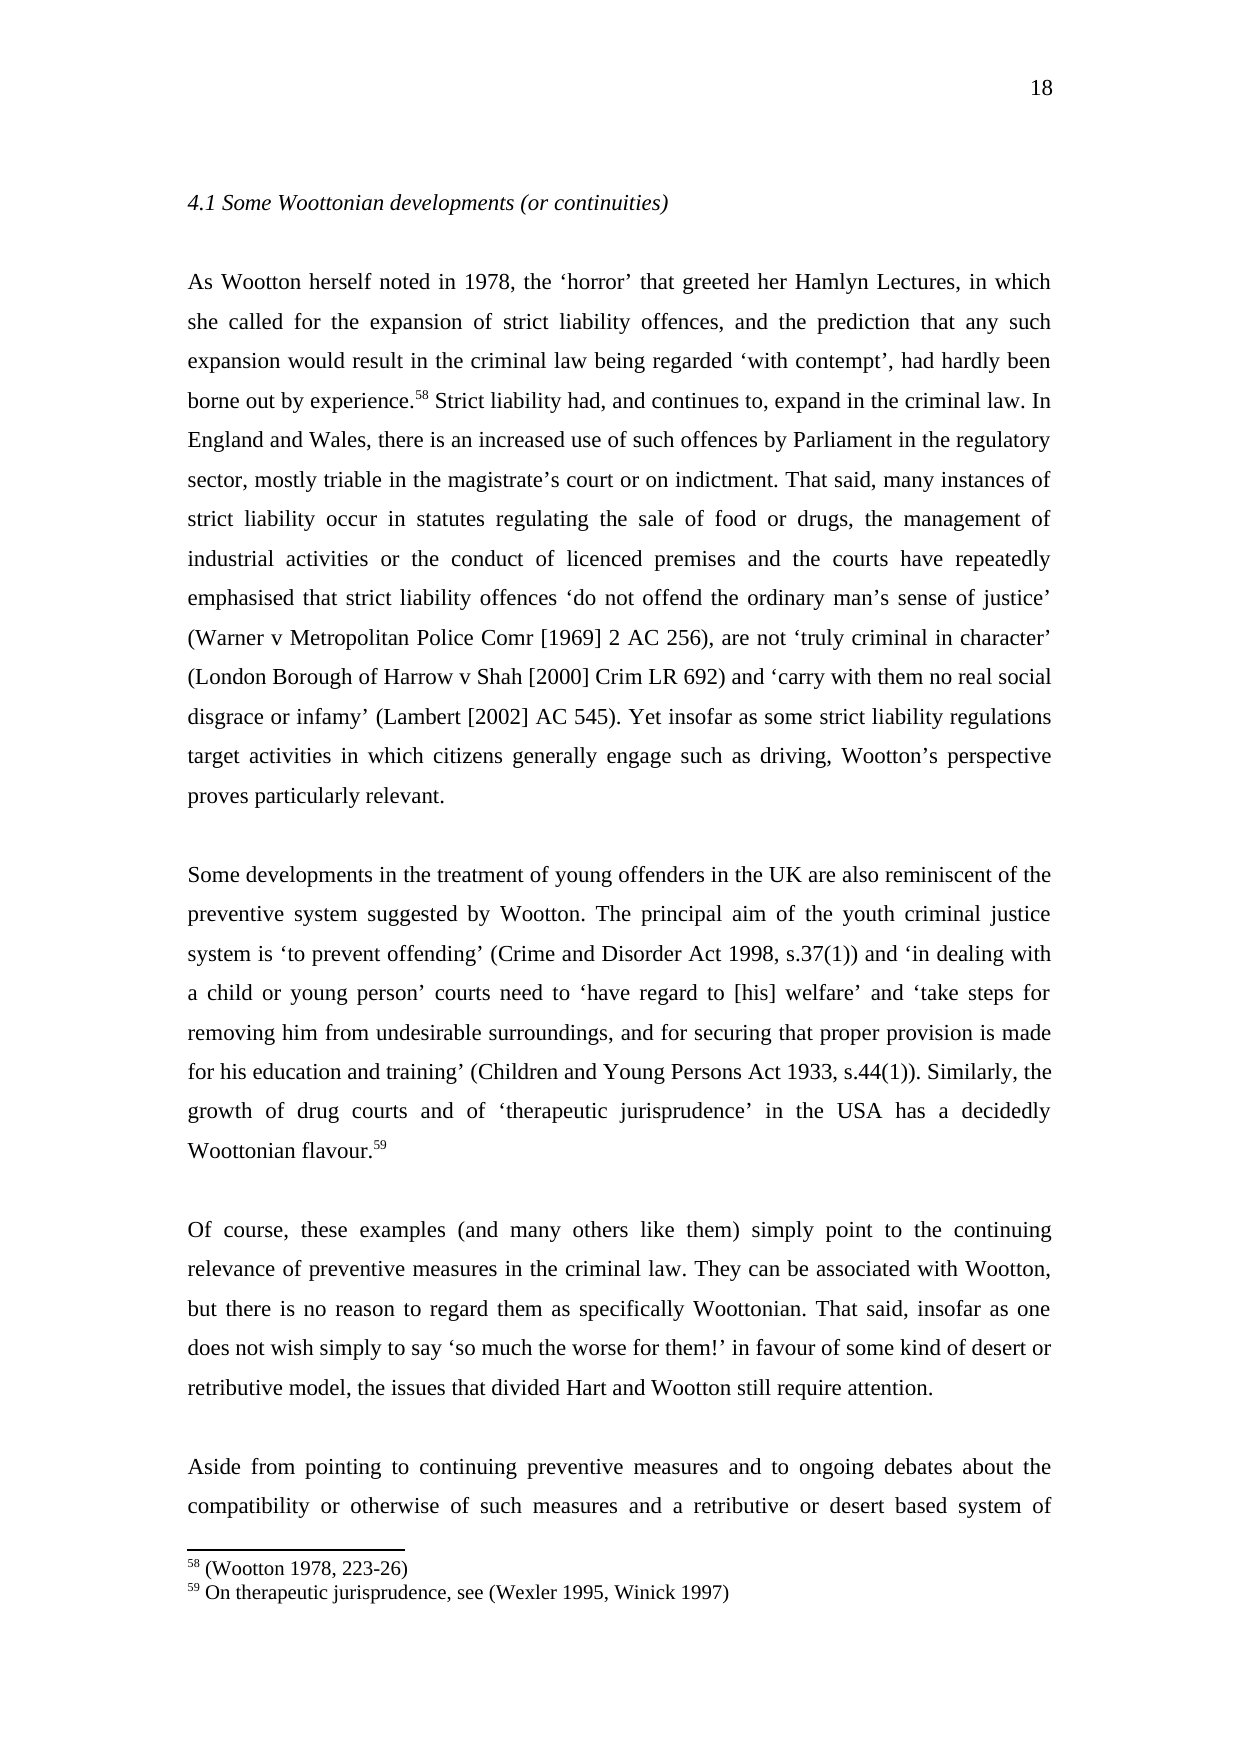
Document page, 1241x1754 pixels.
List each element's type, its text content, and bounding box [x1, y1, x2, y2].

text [187, 1453, 1053, 1519]
text 4.1 Some Woottonian developments (or continuities) [187, 189, 1053, 216]
text Of course, these examples (and many others like them) simply point to the continuing relevance of preventive measures in the criminal law. They can be associated with Wootton, but there is no reason to regard them as specifically Woottonian. That said, insofar as one does not wish simply to say ‘so much the worse for them!’ in favour of some kind of desert or retributive model, the issues that divided Hart and Wootton still require attention. [187, 1216, 1053, 1400]
text Some developments in the treatment of young offenders in the UK are also reminiscent of the preventive system suggested by Wootton. The principal aim of the youth criminal justice system is ‘to prevent offending’ (Crime and Disorder Act 1998, s.37(1)) and ‘in dealing with a child or young person’ courts need to ‘have regard to [his] welfare’ and ‘take steps for removing him from undesirable surroundings, and for securing that proper provision is made for his education and training’ (Children and Young Persons Act 1933, s.44(1)). Similarly, the growth of drug courts and of ‘therapeutic jurisprudence’ in the USA has a decidedly Woottonian flavour. [187, 861, 1053, 1163]
text As Wootton herself noted in 1978, the ‘horror’ that greeted her Hamlyn Lectures, in which she called for the expansion of strict liability offences, and the prediction that any such expansion would result in the criminal law being regarded ‘with contempt’, had hardly been borne out by experience. Strict liability had, and continues to, expand in the criminal law. In England and Wales, there is an increased use of such offences by Parliament in the regulatory sector, mostly triable in the magistrate’s court or on indictment. That said, many instances of strict liability occur in statutes regulating the sale of food or drugs, the management of industrial activities or the conduct of licenced premises and the courts have repeatedly emphasised that strict liability offences ‘do not offend the ordinary man’s sense of justice’ (Warner v Metropolitan Police Comr [1969] 2 AC 256), are not ‘truly criminal in character’ (London Borough of Harrow v Shah [2000] Crim LR 692) and ‘carry with them no real social disgrace or infamy’ (Lambert [2002] AC 545). Yet insofar as some strict liability regulations target activities in which citizens generally engage such as driving, Wootton’s perspective proves particularly relevant. [187, 268, 1053, 808]
